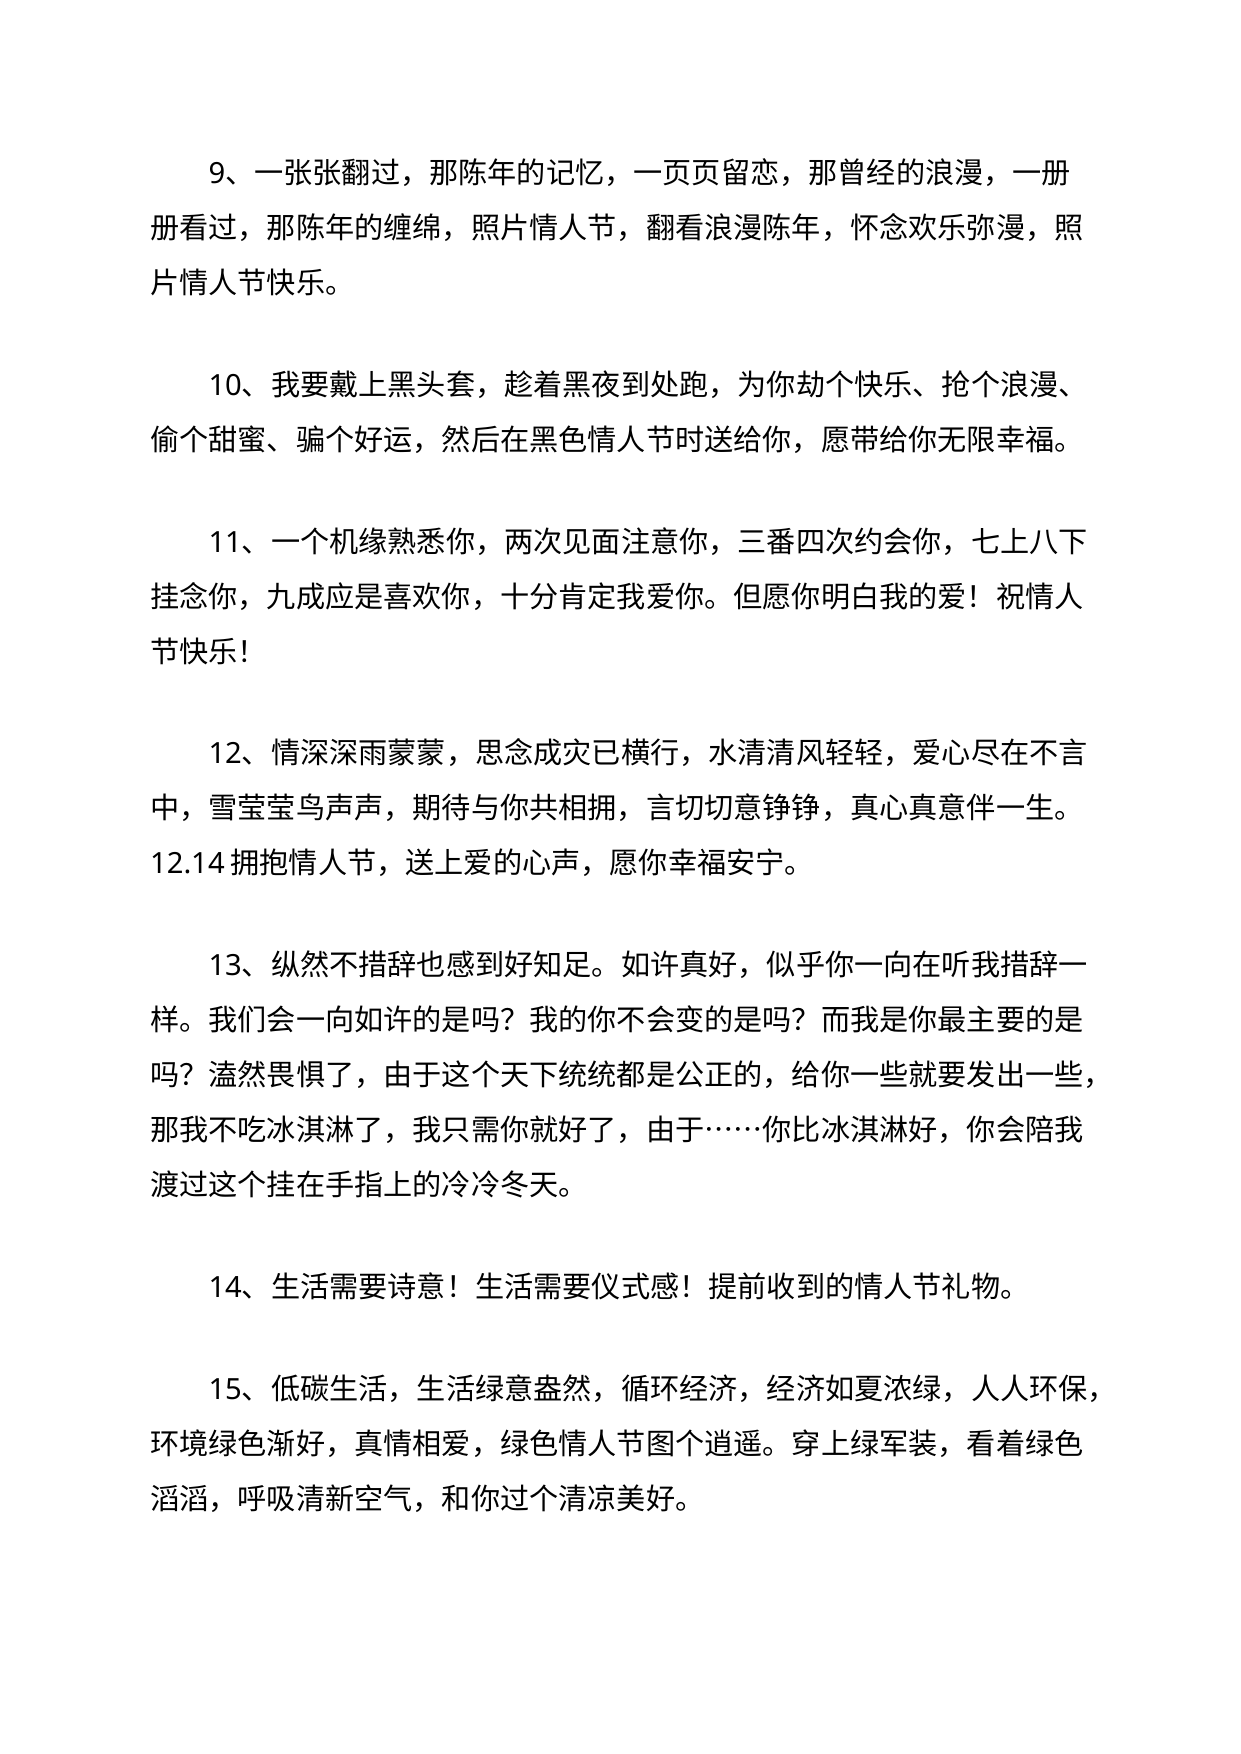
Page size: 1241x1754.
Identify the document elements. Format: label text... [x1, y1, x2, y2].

text 15、低碳生活，生活绿意盎然，循环经济，经济如夏浓绿，人人环保，环境绿色渐好，真情相爱，绿色情人节图个逍遥。穿上绿军装，看着绿色滔滔，呼吸清新空气，和你过个清凉美好。 [150, 1365, 1090, 1518]
text 12、情深深雨蒙蒙，思念成灾已横行，水清清风轻轻，爱心尽在不言中，雪莹莹鸟声声，期待与你共相拥，言切切意铮铮，真心真意伴一生。12.14拥抱情人节，送上爱的心声，愿你幸福安宁。 [150, 730, 1090, 882]
text 14、生活需要诗意！生活需要仪式感！提前收到的情人节礼物。 [150, 1263, 1090, 1306]
text 11、一个机缘熟悉你，两次见面注意你，三番四次约会你，七上八下挂念你，九成应是喜欢你，十分肯定我爱你。但愿你明白我的爱！祝情人节快乐！ [150, 518, 1090, 671]
text 13、纵然不措辞也感到好知足。如许真好，似乎你一向在听我措辞一样。我们会一向如许的是吗？我的你不会变的是吗？而我是你最主要的是吗？溘然畏惧了，由于这个天下统统都是公正的，给你一些就要发出一些，那我不吃冰淇淋了，我只需你就好了，由于……你比冰淇淋好，你会陪我渡过这个挂在手指上的冷冷冬天。 [150, 942, 1090, 1204]
text 9、一张张翻过，那陈年的记忆，一页页留恋，那曾经的浪漫，一册册看过，那陈年的缠绵，照片情人节，翻看浪漫陈年，怀念欢乐弥漫，照片情人节快乐。 [150, 150, 1090, 302]
text 10、我要戴上黑头套，趁着黑夜到处跑，为你劫个快乐、抢个浪漫、偷个甜蜜、骗个好运，然后在黑色情人节时送给你，愿带给你无限幸福。 [150, 362, 1090, 459]
